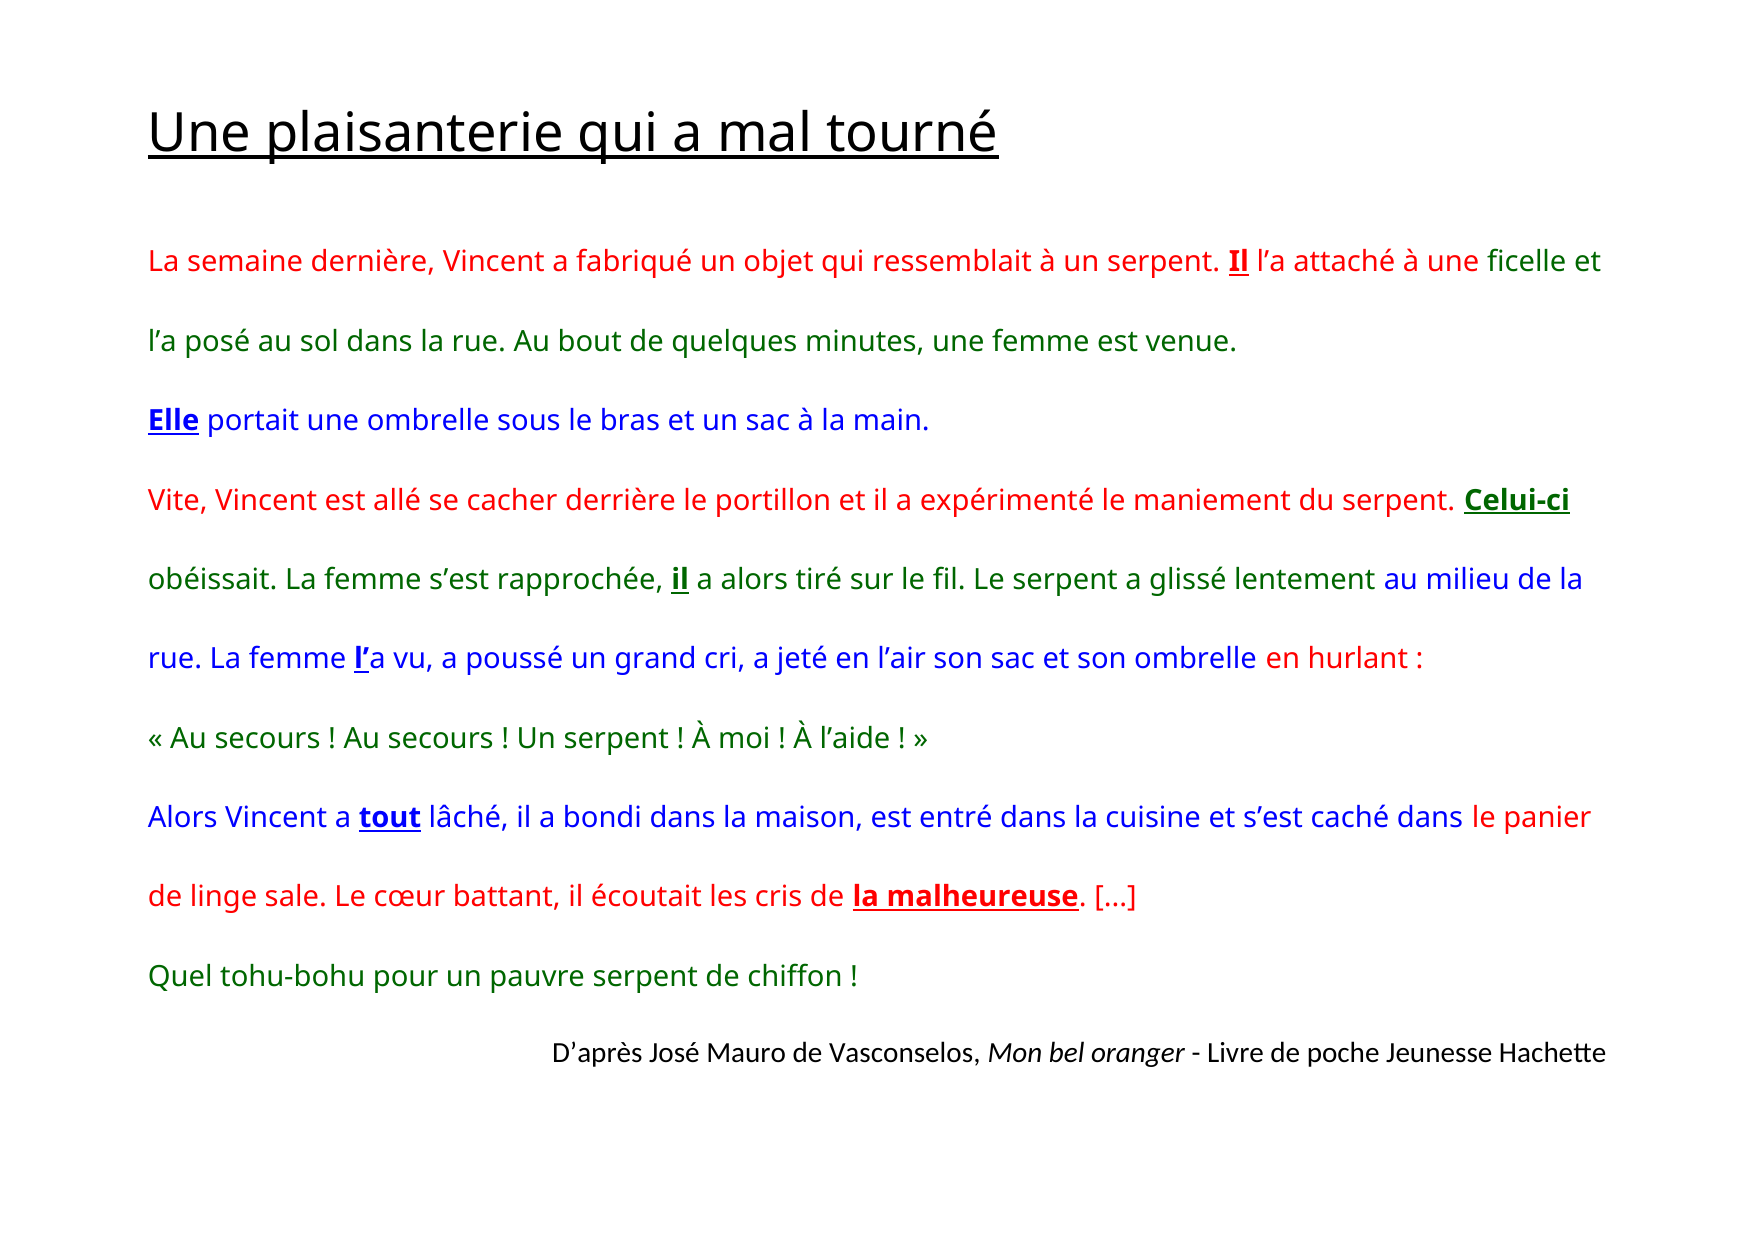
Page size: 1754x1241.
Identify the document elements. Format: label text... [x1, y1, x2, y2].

text « Au secours ! Au secours ! Un serpent ! À moi ! À l’aide ! » [148, 717, 1606, 757]
text D’après José Mauro de Vasconselos, Mon bel oranger - Livre de poche Jeunesse Hachette [148, 1034, 1606, 1070]
text Vite, Vincent est allé se cacher derrière le portillon et il a expérimenté le maniement du serpent. Celui-ci obéissait. La femme s’est rapprochée, il a alors tiré sur le fil. Le serpent a glissé lentement au milieu de la rue. La femme l’a vu, a poussé un grand cri, a jeté en l’air son sac et son ombrelle en hurlant : [148, 479, 1606, 677]
text Une plaisanterie qui a mal tourné [148, 93, 1606, 167]
text Alors Vincent a tout lâché, il a bondi dans la maison, est entré dans la cuisine et s’est caché dans le panier de linge sale. Le cœur battant, il écoutait les cris de la malheureuse. [...] [148, 796, 1606, 915]
text Elle portait une ombrelle sous le bras et un sac à la main. [148, 399, 1606, 439]
text La semaine dernière, Vincent a fabriqué un objet qui ressemblait à un serpent. Il l’a attaché à une ficelle et l’a posé au sol dans la rue. Au bout de quelques minutes, une femme est venue. [148, 241, 1606, 360]
text Quel tohu-bohu pour un pauvre serpent de chiffon ! [148, 955, 1606, 995]
